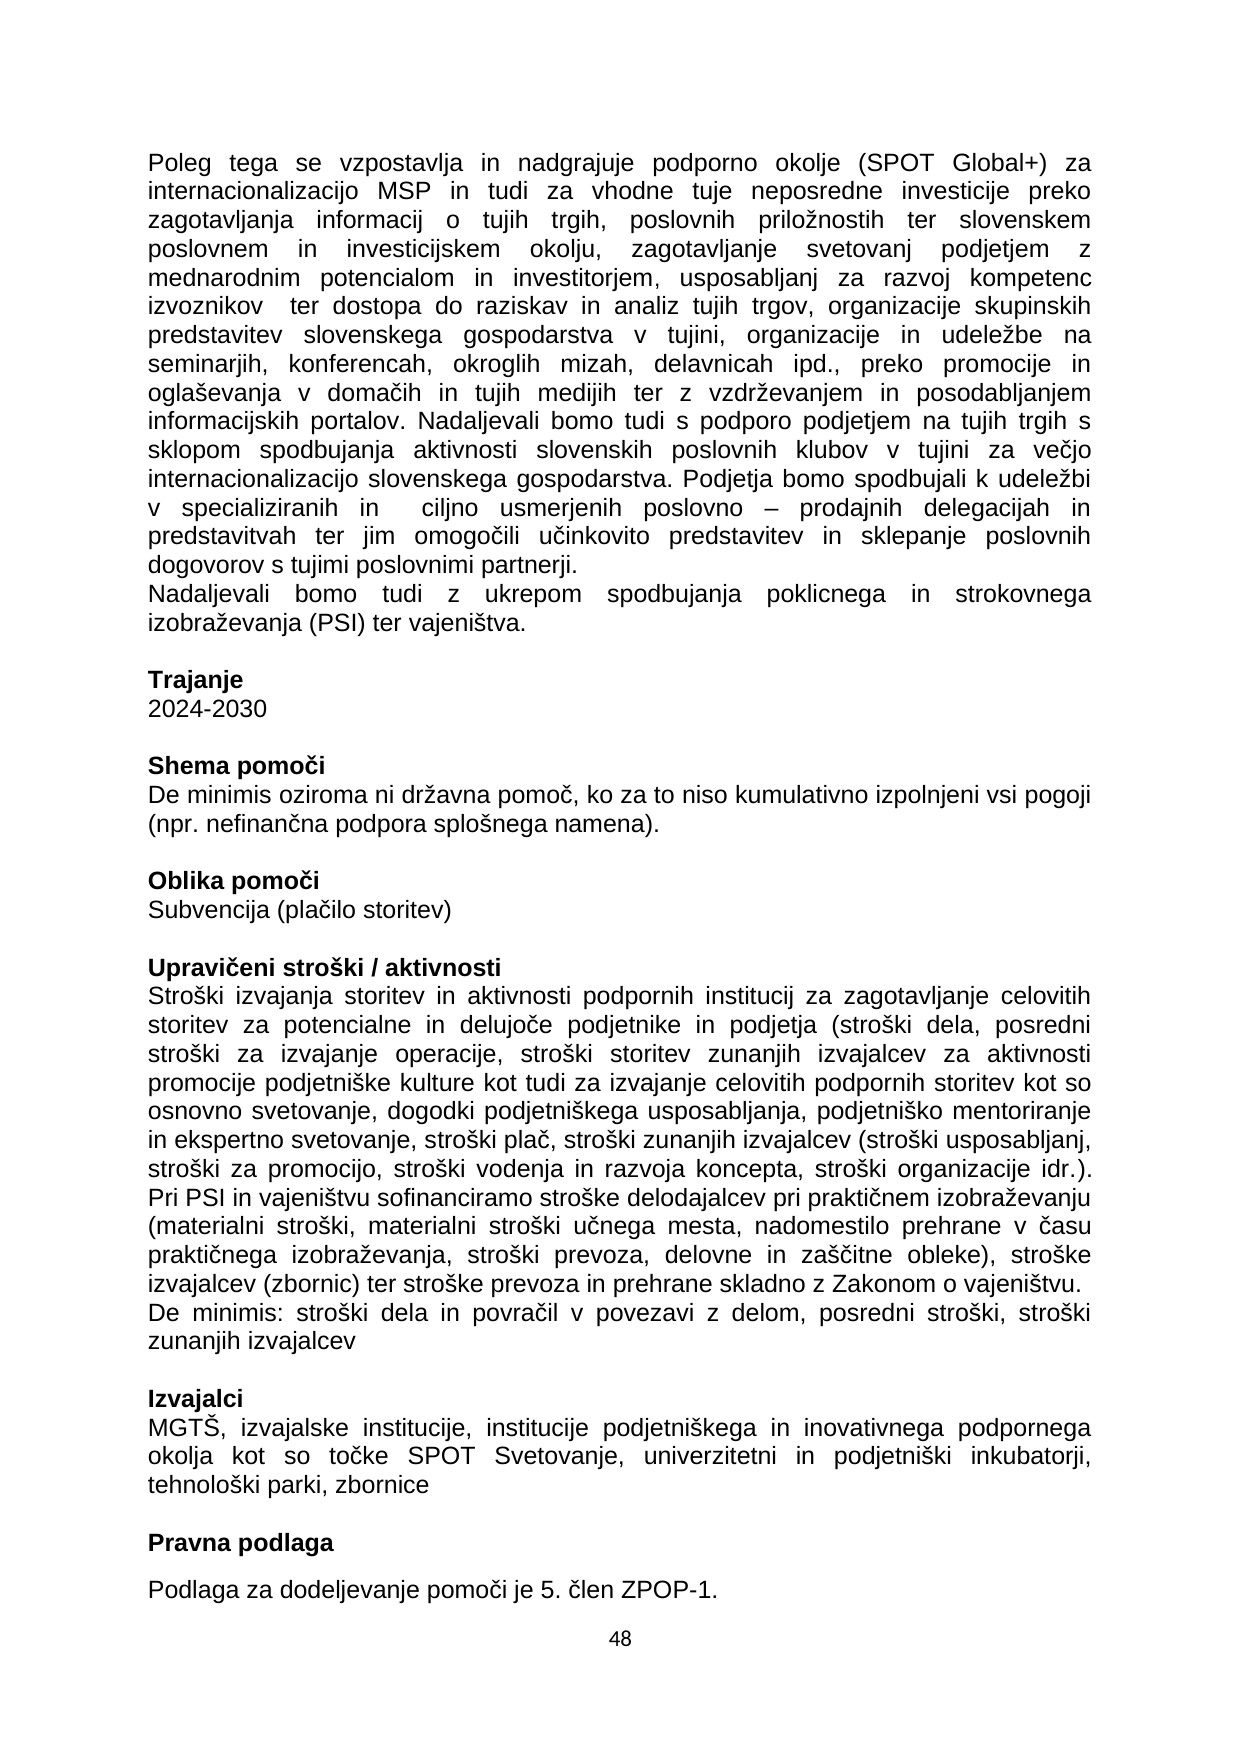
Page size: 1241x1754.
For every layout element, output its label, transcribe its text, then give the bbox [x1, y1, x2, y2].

text Stroški izvajanja storitev in aktivnosti podpornih institucij za zagotavljanje celovitih storitev za potencialne in delujoče podjetnike in podjetja (stroški dela, posredni stroški za izvajanje operacije, stroški storitev zunanjih izvajalcev za aktivnosti promocije podjetniške kulture kot tudi za izvajanje celovitih podpornih storitev kot so osnovno svetovanje, dogodki podjetniškega usposabljanja, podjetniško mentoriranje in ekspertno svetovanje, stroški plač, stroški zunanjih izvajalcev (stroški usposabljanj, stroški za promocijo, stroški vodenja in razvoja koncepta, stroški organizacije idr.). Pri PSI in vajeništvu sofinanciramo stroške delodajalcev pri praktičnem izobraževanju (materialni stroški, materialni stroški učnega mesta, nadomestilo prehrane v času praktičnega izobraževanja, stroški prevoza, delovne in zaščitne obleke), stroške izvajalcev (zbornic) ter stroške prevoza in prehrane skladno z Zakonom o vajeništvu. [148, 981, 1093, 1298]
text Poleg tega se vzpostavlja in nadgrajuje podporno okolje (SPOT Global+) za internacionalizacijo MSP in tudi za vhodne tuje neposredne investicije preko zagotavljanja informacij o tujih trgih, poslovnih priložnostih ter slovenskem poslovnem in investicijskem okolju, zagotavljanje svetovanj podjetjem z mednarodnim potencialom in investitorjem, usposabljanj za razvoj kompetenc izvoznikov ter dostopa do raziskav in analiz tujih trgov, organizacije skupinskih predstavitev slovenskega gospodarstva v tujini, organizacije in udeležbe na seminarjih, konferencah, okroglih mizah, delavnicah ipd., preko promocije in oglaševanja v domačih in tujih medijih ter z vzdrževanjem in posodabljanjem informacijskih portalov. Nadaljevali bomo tudi s podporo podjetjem na tujih trgih s sklopom spodbujanja aktivnosti slovenskih poslovnih klubov v tujini za večjo internacionalizacijo slovenskega gospodarstva. Podjetja bomo spodbujali k udeležbi v specializiranih in ciljno usmerjenih poslovno – prodajnih delegacijah in predstavitvah ter jim omogočili učinkovito predstavitev in sklepanje poslovnih dogovorov s tujimi poslovnimi partnerji. [148, 148, 1093, 579]
text Izvajalci [148, 1384, 1093, 1413]
text Nadaljevali bomo tudi z ukrepom spodbujanja poklicnega in strokovnega izobraževanja (PSI) ter vajeništva. [148, 579, 1093, 636]
text Shema pomoči [148, 751, 1093, 780]
text 2024-2030 [148, 694, 1093, 723]
text Pravna podlaga [148, 1528, 1093, 1556]
text De minimis: stroški dela in povračil v povezavi z delom, posredni stroški, stroški zunanjih izvajalcev [148, 1298, 1093, 1355]
text Podlaga za dodeljevanje pomoči je 5. člen ZPOP-1. [148, 1575, 1093, 1604]
text Subvencija (plačilo storitev) [148, 895, 1093, 924]
text Trajanje [148, 665, 1093, 694]
text MGTŠ, izvajalske institucije, institucije podjetniškega in inovativnega podpornega okolja kot so točke SPOT Svetovanje, univerzitetni in podjetniški inkubatorji, tehnološki parki, zbornice [148, 1413, 1093, 1499]
text Upravičeni stroški / aktivnosti [148, 953, 1093, 981]
text De minimis oziroma ni državna pomoč, ko za to niso kumulativno izpolnjeni vsi pogoji (npr. nefinančna podpora splošnega namena). [148, 780, 1093, 838]
text Oblika pomoči [148, 866, 1093, 895]
